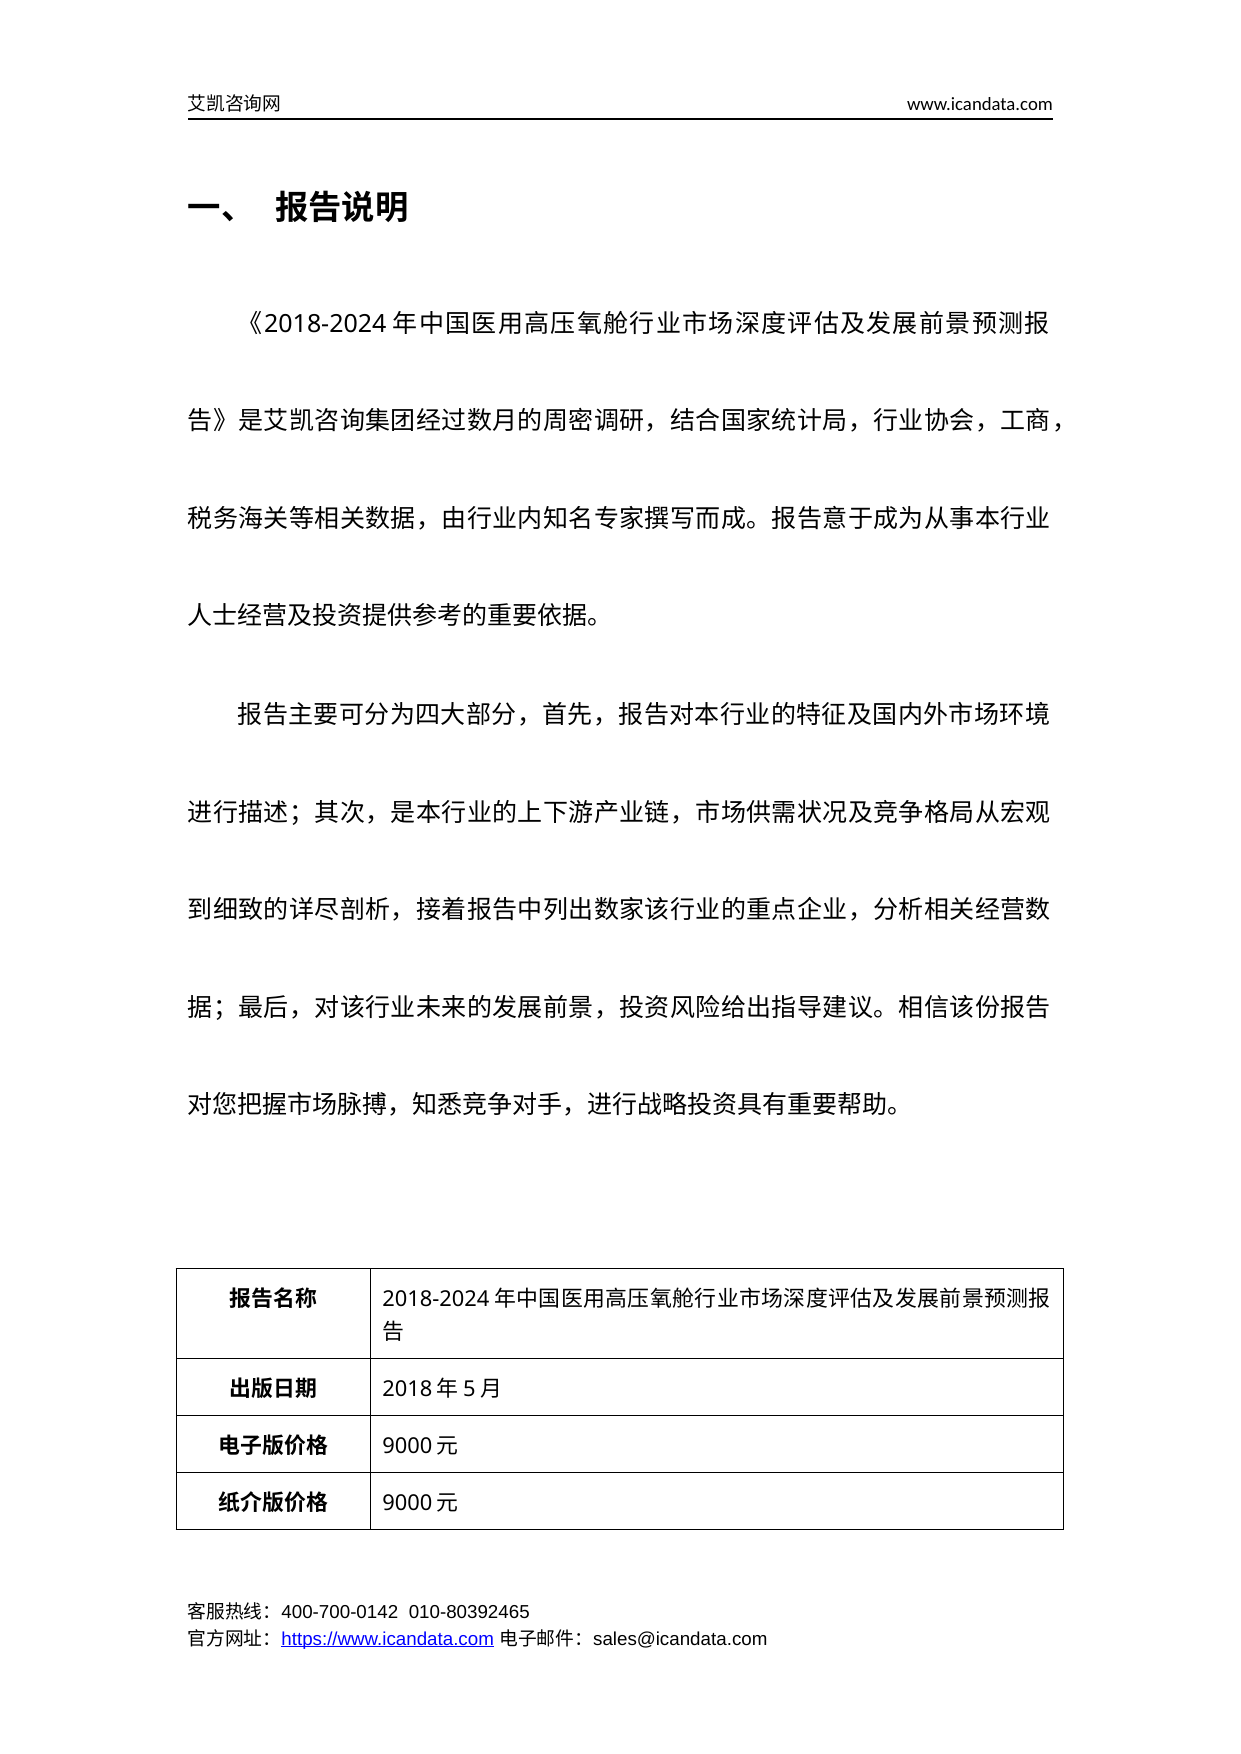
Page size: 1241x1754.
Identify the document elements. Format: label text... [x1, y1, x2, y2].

table_cell 纸介版价格 [177, 1473, 370, 1529]
table_cell 电子版价格 [177, 1416, 370, 1472]
text 报告主要可分为四大部分，首先，报告对本行业的特征及国内外市场环境进行描述；其次，是本行业的上下游产业链，市场供需状况及竞争格局从宏观到细致的详尽剖析，接着报告中列出数家该行业的重点企业，分析相关经营数据；最后，对该行业未来的发展前景，投资风险给出指导建议。相信该份报告对您把握市场脉搏，知悉竞争对手，进行战略投资具有重要帮助。 [187, 681, 1053, 1136]
table_cell 出版日期 [177, 1359, 370, 1415]
table_cell 9000元 [371, 1416, 1063, 1472]
table_cell 9000元 [371, 1473, 1063, 1529]
table_header 报告名称 [177, 1269, 370, 1358]
table_header 2018-2024年中国医用高压氧舱行业市场深度评估及发展前景预测报告 [371, 1269, 1063, 1358]
subtitle 报告说明 [187, 172, 1053, 237]
table_cell 2018年5月 [371, 1359, 1063, 1415]
text 《2018-2024年中国医用高压氧舱行业市场深度评估及发展前景预测报告》是艾凯咨询集团经过数月的周密调研，结合国家统计局，行业协会，工商，税务海关等相关数据，由行业内知名专家撰写而成。报告意于成为从事本行业人士经营及投资提供参考的重要依据。 [187, 289, 1053, 646]
